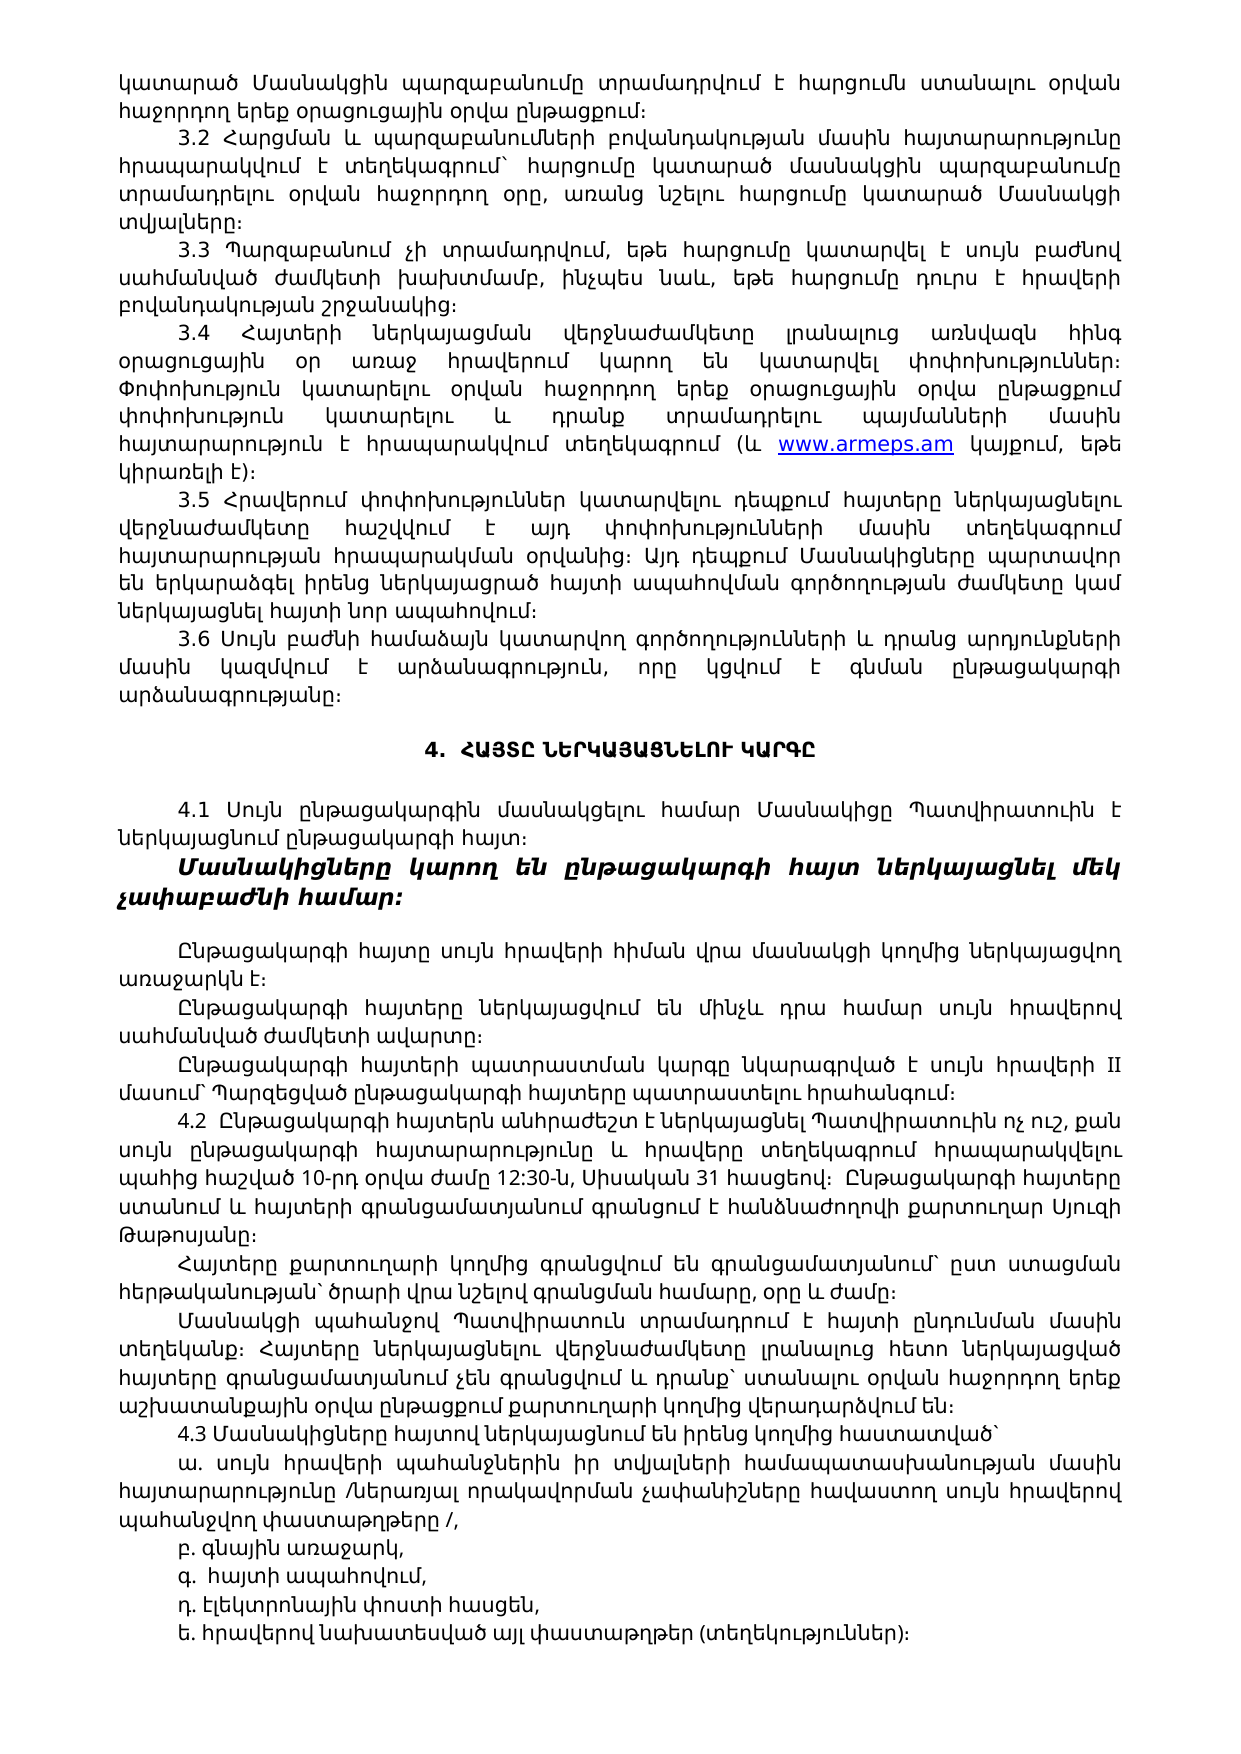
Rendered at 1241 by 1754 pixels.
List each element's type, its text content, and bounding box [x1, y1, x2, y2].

text Հայտերը քարտուղարի կողմից գրանցվում են գրանցամատյանում` ըստ ստացման հերթականության` ծրարի վրա նշելով գրանցման համարը, օրը և ժամը։ [118, 1249, 1122, 1306]
text 3.3 Պարզաբանում չի տրամադրվում, եթե հարցումը կատարվել է սույն բաժնով սահմանված ժամկետի խախտմամբ, ինչպես նաև, եթե հարցումը դուրս է հրավերի բովանդակության շրջանակից։ [118, 238, 1122, 318]
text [118, 71, 1122, 123]
text ե. հրավերով նախատեսված այլ փաստաթղթեր (տեղեկություններ)։ [118, 1618, 1122, 1647]
text Ընթացակարգի հայտերը ներկայացվում են մինչև դրա համար սույն հրավերով սահմանված ժամկետի ավարտը։ [118, 993, 1122, 1050]
text 3.4 Հայտերի ներկայացման վերջնաժամկետը լրանալուց առնվազն հինգ օրացուցային օր առաջ հրավերում կարող են կատարվել փոփոխություններ։ Փոփոխություն կատարելու օրվան հաջորդող երեք օրացուցային օրվա ընթացքում փոփոխություն կատարելու և դրանք տրամադրելու պայմանների մասին հայտարարություն է հրապարակվում տեղեկագրում (և www.armeps.am կայքում, եթե կիրառելի է)։ [118, 321, 1122, 484]
text Ընթացակարգի հայտերի պատրաստման կարգը նկարագրված է սույն հրավերի II մասում` Պարզեցված ընթացակարգի հայտերը պատրաստելու հրահանգում։ [118, 1050, 1122, 1107]
text 4. ՀԱՅՏԸ ՆԵՐԿԱՅԱՑՆԵԼՈՒ ԿԱՐԳԸ [118, 738, 1122, 763]
text ա. սույն հրավերի պահանջներին իր տվյալների համապատասխանության մասին հայտարարությունը /ներառյալ որակավորման չափանիշները հավաստող սույն հրավերով պահանջվող փաստաթղթերը /, [118, 1448, 1122, 1533]
text 4.1 Սույն ընթացակարգին մասնակցելու համար Մասնակիցը Պատվիրատուին է ներկայացնում ընթացակարգի հայտ։ [118, 798, 1122, 850]
text բ. գնային առաջարկ, [118, 1533, 1122, 1562]
text 3.2 Հարցման և պարզաբանումների բովանդակության մասին հայտարարությունը հրապարակվում է տեղեկագրում` հարցումը կատարած մասնակցին պարզաբանումը տրամադրելու օրվան հաջորդող օրը, առանց նշելու հարցումը կատարած Մասնակցի տվյալները։ [118, 126, 1122, 234]
text Ընթացակարգի հայտը սույն հրավերի հիման վրա մասնակցի կողմից ներկայացվող առաջարկն է։ [118, 936, 1122, 993]
text 3.5 Հրավերում փոփոխություններ կատարվելու դեպքում հայտերը ներկայացնելու վերջնաժամկետը հաշվվում է այդ փոփոխությունների մասին տեղեկագրում հայտարարության հրապարակման օրվանից։ Այդ դեպքում Մասնակիցները պարտավոր են երկարաձգել իրենց ներկայացրած հայտի ապահովման գործողության ժամկետը կամ ներկայացնել հայտի նոր ապահովում։ [118, 488, 1122, 623]
text Մասնակցի պահանջով Պատվիրատուն տրամադրում է հայտի ընդունման մասին տեղեկանք։ Հայտերը ներկայացնելու վերջնաժամկետը լրանալուց հետո ներկայացված հայտերը գրանցամատյանում չեն գրանցվում և դրանք` ստանալու օրվան հաջորդող երեք աշխատանքային օրվա ընթացքում քարտուղարի կողմից վերադարձվում են։ [118, 1306, 1122, 1419]
text 4.3 Մասնակիցները հայտով ներկայացնում են իրենց կողմից հաստատված` [118, 1419, 1122, 1448]
text գ. հայտի ապահովում, [118, 1562, 1122, 1590]
text Մասնակիցները կարող են ընթացակարգի հայտ ներկայացնել մեկ չափաբաժնի համար։ [118, 854, 1122, 911]
text 4.2 Ընթացակարգի հայտերն անհրաժեշտ է ներկայացնել Պատվիրատուին ոչ ուշ, քան սույն ընթացակարգի հայտարարությունը և հրավերը տեղեկագրում հրապարակվելու պահից հաշված 10-րդ օրվա ժամը 12:30-ն, Սիսական 31 հասցեով։ Ընթացակարգի հայտերը ստանում և հայտերի գրանցամատյանում գրանցում է հանձնաժողովի քարտուղար Սյուզի Թաթոսյանը։ [118, 1107, 1122, 1249]
text 3.6 Սույն բաժնի համաձայն կատարվող գործողությունների և դրանց արդյունքների մասին կազմվում է արձանագրություն, որը կցվում է գնման ընթացակարգի արձանագրությանը։ [118, 627, 1122, 707]
text դ. էլեկտրոնային փոստի հասցեն, [118, 1590, 1122, 1618]
